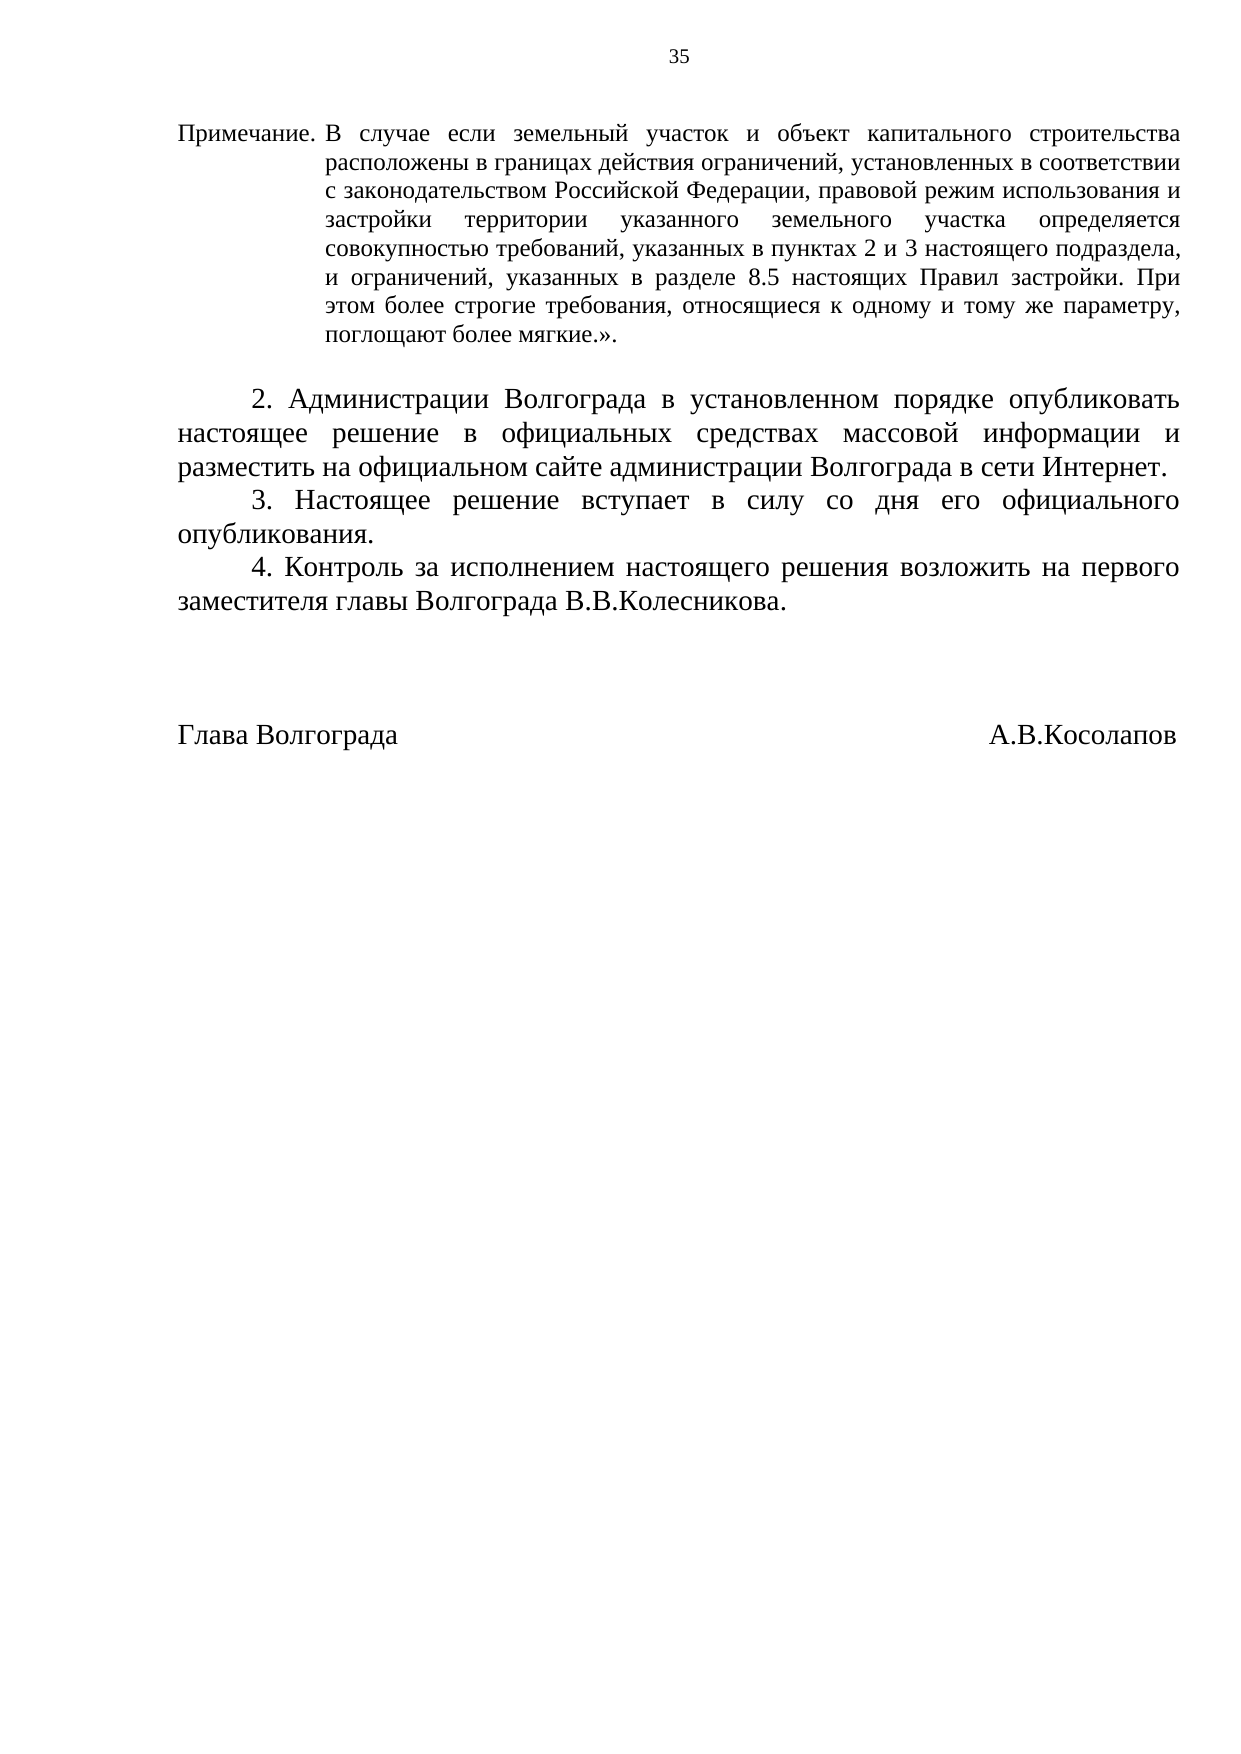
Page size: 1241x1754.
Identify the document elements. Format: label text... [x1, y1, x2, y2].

text 3. Настоящее решение вступает в силу со дня его официального опубликования. [177, 482, 1181, 549]
text Глава Волгограда А.В.Косолапов [177, 717, 1182, 751]
text Примечание. В случае если земельный участок и объект капитального строительства расположены в границах действия ограничений, установленных в соответствии с законодательством Российской Федерации, правовой режим использования и застройки территории указанного земельного участка определяется совокупностью требований, указанных в пунктах 2 и 3 настоящего подраздела, и ограничений, указанных в разделе 8.5 настоящих Правил застройки. При этом более строгие требования, относящиеся к одному и тому же параметру, поглощают более мягкие.». [177, 118, 1181, 348]
text 2. Администрации Волгограда в установленном порядке опубликовать настоящее решение в официальных средствах массовой информации и разместить на официальном сайте администрации Волгограда в сети Интернет. [177, 382, 1181, 482]
text 4. Контроль за исполнением настоящего решения возложить на первого заместителя главы Волгограда В.В.Колесникова. [177, 549, 1181, 616]
